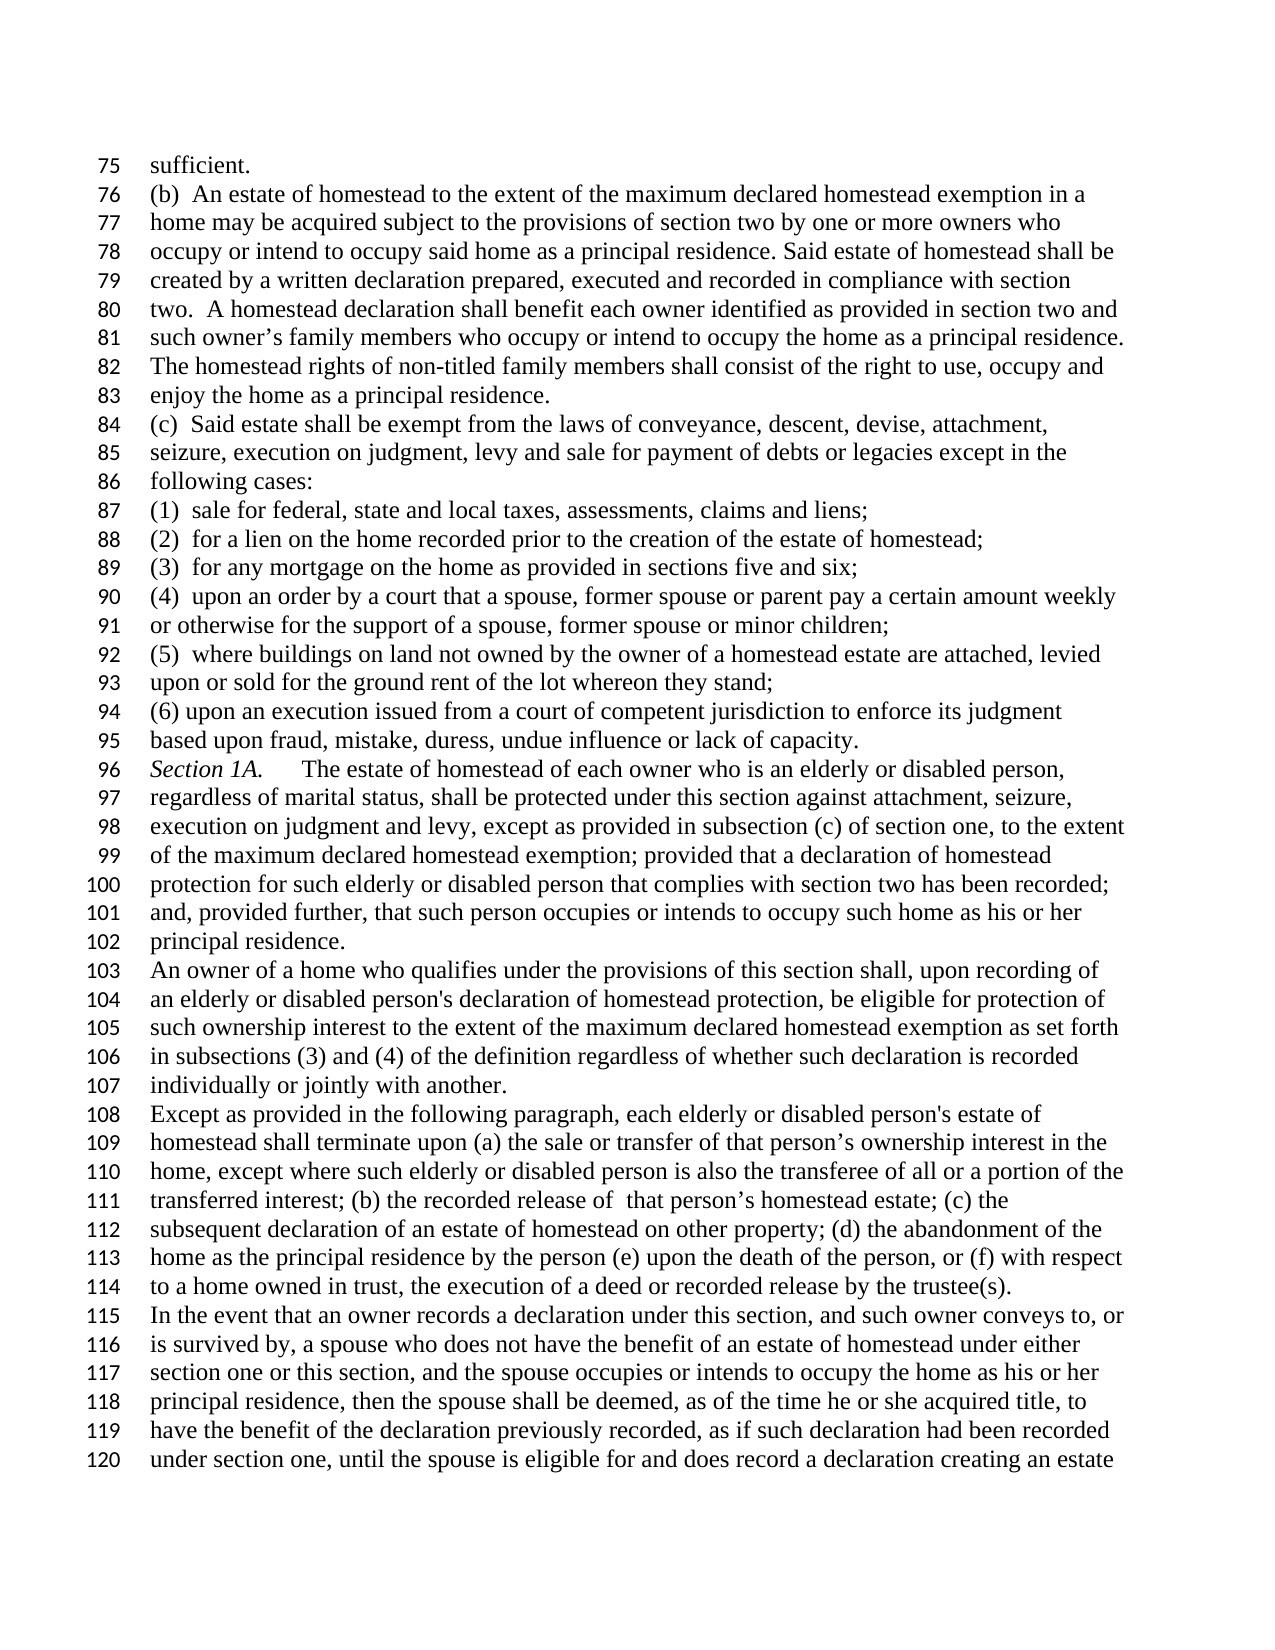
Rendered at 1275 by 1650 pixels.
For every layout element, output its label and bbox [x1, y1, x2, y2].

text [150, 150, 1125, 1472]
